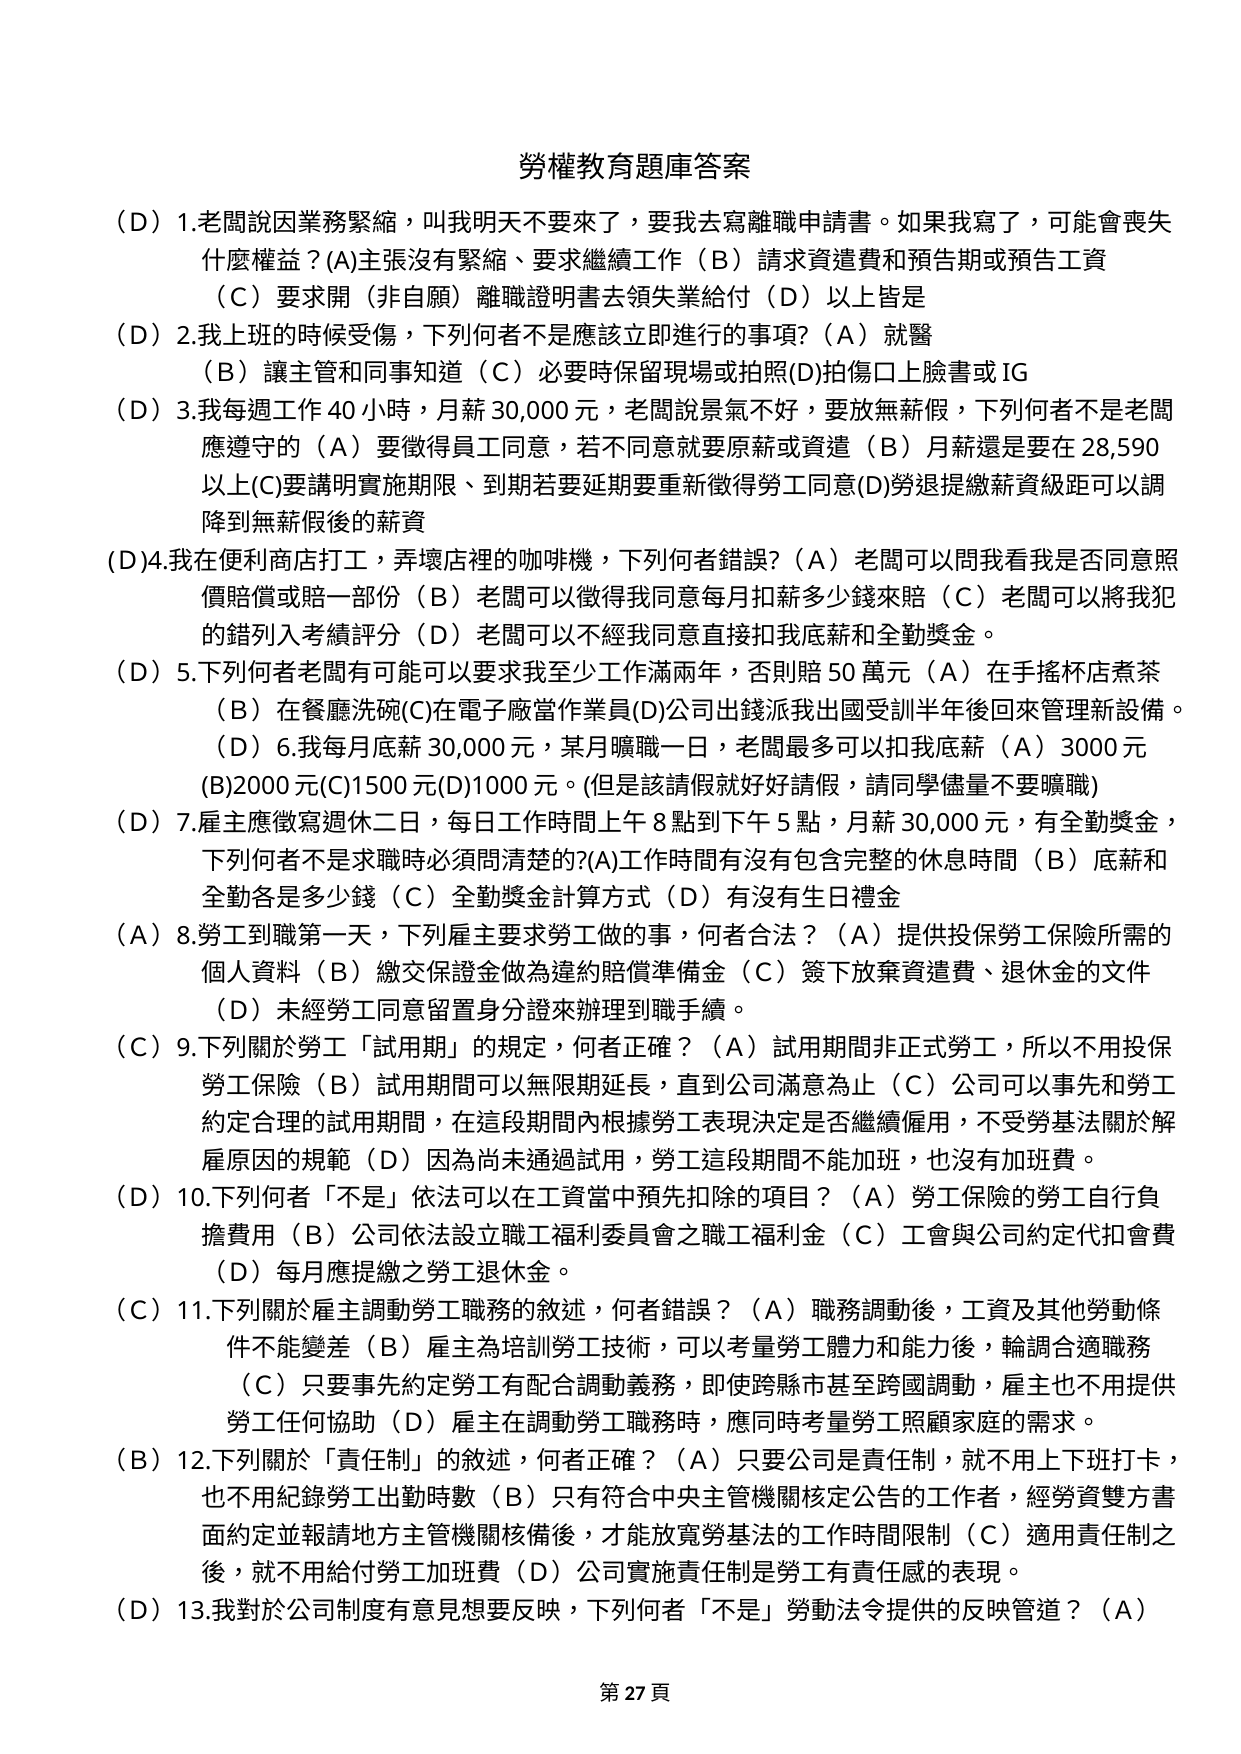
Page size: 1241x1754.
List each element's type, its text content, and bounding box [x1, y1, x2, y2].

text （Ｄ）2.我上班的時候受傷，下列何者不是應該立即進行的事項?（Ａ）就醫 [89, 314, 1181, 352]
text （Ｃ）9.下列關於勞工「試用期」的規定，何者正確？（Ａ）試用期間非正式勞工，所以不用投保勞工保險（Ｂ）試用期間可以無限期延長，直到公司滿意為止（Ｃ）公司可以事先和勞工約定合理的試用期間，在這段期間內根據勞工表現決定是否繼續僱用，不受勞基法關於解雇原因的規範（Ｄ）因為尚未通過試用，勞工這段期間不能加班，也沒有加班費。 [101, 1027, 1181, 1177]
text 勞權教育題庫答案 [89, 127, 1181, 202]
text （Ｄ）3.我每週工作40小時，月薪30,000元，老闆說景氣不好，要放無薪假，下列何者不是老闆應遵守的（Ａ）要徵得員工同意，若不同意就要原薪或資遣（Ｂ）月薪還是要在28,590以上(C)要講明實施期限、到期若要延期要重新徵得勞工同意(D)勞退提繳薪資級距可以調降到無薪假後的薪資 [101, 389, 1181, 539]
text （Ｄ）5.下列何者老闆有可能可以要求我至少工作滿兩年，否則賠50萬元（Ａ）在手搖杯店煮茶（Ｂ）在餐廳洗碗(C)在電子廠當作業員(D)公司出錢派我出國受訓半年後回來管理新設備。（Ｄ）6.我每月底薪30,000元，某月曠職一日，老闆最多可以扣我底薪（Ａ）3000元(B)2000元(C)1500元(D)1000元。(但是該請假就好好請假，請同學儘量不要曠職) [101, 652, 1181, 802]
text （Ａ）8.勞工到職第一天，下列雇主要求勞工做的事，何者合法？（Ａ）提供投保勞工保險所需的個人資料（Ｂ）繳交保證金做為違約賠償準備金（Ｃ）簽下放棄資遣費、退休金的文件（Ｄ）未經勞工同意留置身分證來辦理到職手續。 [101, 914, 1181, 1027]
text （Ｃ）11.下列關於雇主調動勞工職務的敘述，何者錯誤？（Ａ）職務調動後，工資及其他勞動條件不能變差（Ｂ）雇主為培訓勞工技術，可以考量勞工體力和能力後，輪調合適職務（Ｃ）只要事先約定勞工有配合調動義務，即使跨縣市甚至跨國調動，雇主也不用提供勞工任何協助（Ｄ）雇主在調動勞工職務時，應同時考量勞工照顧家庭的需求。 [101, 1289, 1181, 1439]
text （Ｄ）1.老闆說因業務緊縮，叫我明天不要來了，要我去寫離職申請書。如果我寫了，可能會喪失什麼權益？(A)主張沒有緊縮、要求繼續工作（Ｂ）請求資遣費和預告期或預告工資（Ｃ）要求開（非自願）離職證明書去領失業給付（Ｄ）以上皆是 [101, 202, 1181, 314]
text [101, 1589, 1181, 1627]
text （Ｂ）12.下列關於「責任制」的敘述，何者正確？（Ａ）只要公司是責任制，就不用上下班打卡，也不用紀錄勞工出勤時數（Ｂ）只有符合中央主管機關核定公告的工作者，經勞資雙方書面約定並報請地方主管機關核備後，才能放寬勞基法的工作時間限制（Ｃ）適用責任制之後，就不用給付勞工加班費（Ｄ）公司實施責任制是勞工有責任感的表現。 [101, 1439, 1181, 1589]
text （Ｄ）7.雇主應徵寫週休二日，每日工作時間上午8點到下午5點，月薪30,000元，有全勤獎金，下列何者不是求職時必須問清楚的?(A)工作時間有沒有包含完整的休息時間（Ｂ）底薪和全勤各是多少錢（Ｃ）全勤獎金計算方式（Ｄ）有沒有生日禮金 [101, 802, 1181, 914]
text (Ｄ)4.我在便利商店打工，弄壞店裡的咖啡機，下列何者錯誤?（Ａ）老闆可以問我看我是否同意照價賠償或賠一部份（Ｂ）老闆可以徵得我同意每月扣薪多少錢來賠（Ｃ）老闆可以將我犯的錯列入考績評分（Ｄ）老闆可以不經我同意直接扣我底薪和全勤獎金。 [101, 539, 1181, 652]
text （Ｂ）讓主管和同事知道（Ｃ）必要時保留現場或拍照(D)拍傷口上臉書或IG [89, 352, 1181, 389]
text （Ｄ）10.下列何者「不是」依法可以在工資當中預先扣除的項目？（Ａ）勞工保險的勞工自行負擔費用（Ｂ）公司依法設立職工福利委員會之職工福利金（Ｃ）工會與公司約定代扣會費（Ｄ）每月應提繳之勞工退休金。 [101, 1177, 1181, 1289]
